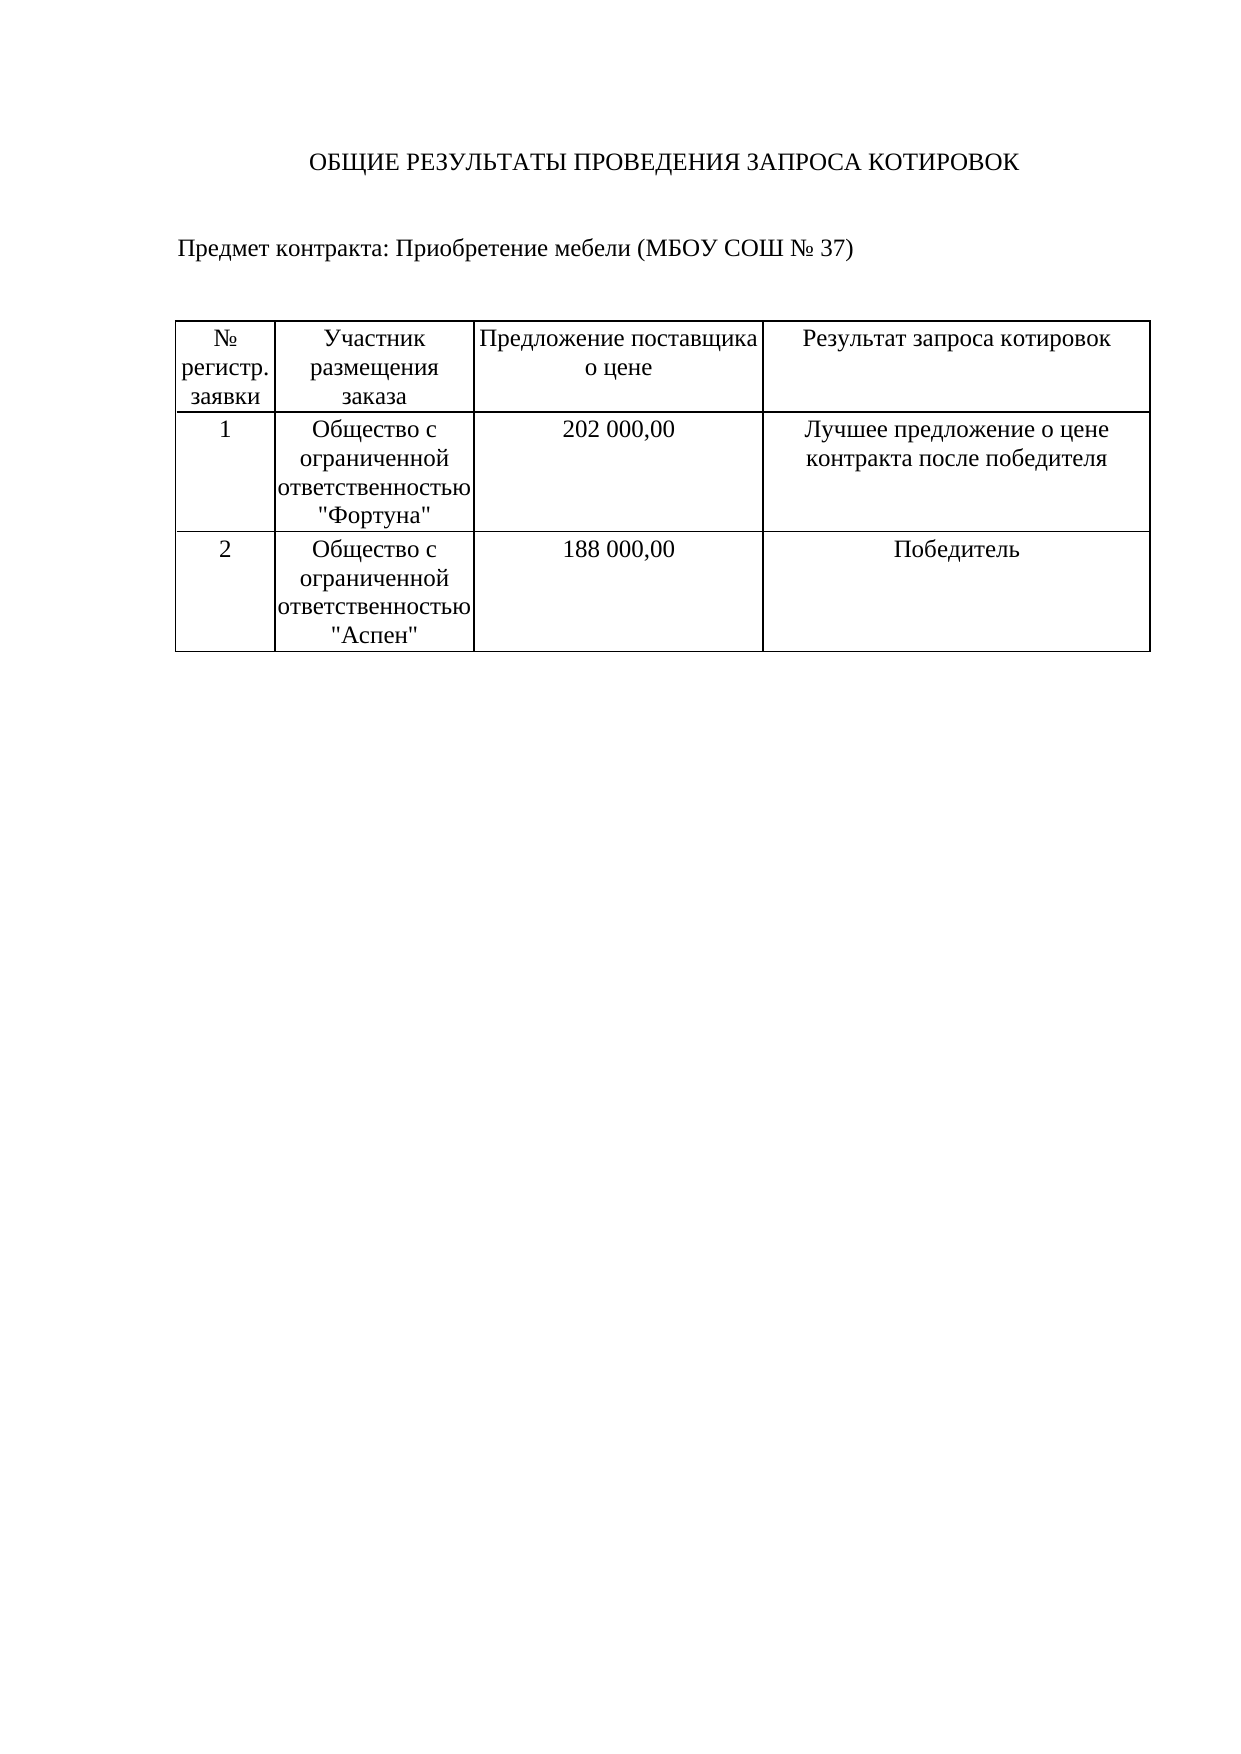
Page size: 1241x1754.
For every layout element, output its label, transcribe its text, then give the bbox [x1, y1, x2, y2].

table_cell Общество с ограниченной ответственностью "Аспен" [276, 532, 473, 651]
table_cell 2 [176, 532, 274, 651]
table_header Результат запроса котировок [764, 322, 1149, 411]
table_cell 188 000,00 [475, 532, 762, 651]
table_cell Лучшее предложение о цене контракта после победителя [764, 413, 1149, 531]
table_cell Победитель [764, 532, 1149, 651]
text Предмет контракта: Приобретение мебели (МБОУ СОШ № 37) [177, 233, 1152, 262]
table_cell 1 [176, 412, 274, 531]
table_header № регистр. заявки [176, 322, 274, 411]
table_cell 202 000,00 [475, 413, 762, 531]
table_cell Общество с ограниченной ответственностью "Фортуна" [276, 413, 473, 531]
text ОБЩИЕ РЕЗУЛЬТАТЫ ПРОВЕДЕНИЯ ЗАПРОСА КОТИРОВОК [177, 147, 1152, 176]
table_header Участник размещения заказа [276, 322, 473, 411]
table_header Предложение поставщика о цене [475, 322, 762, 411]
